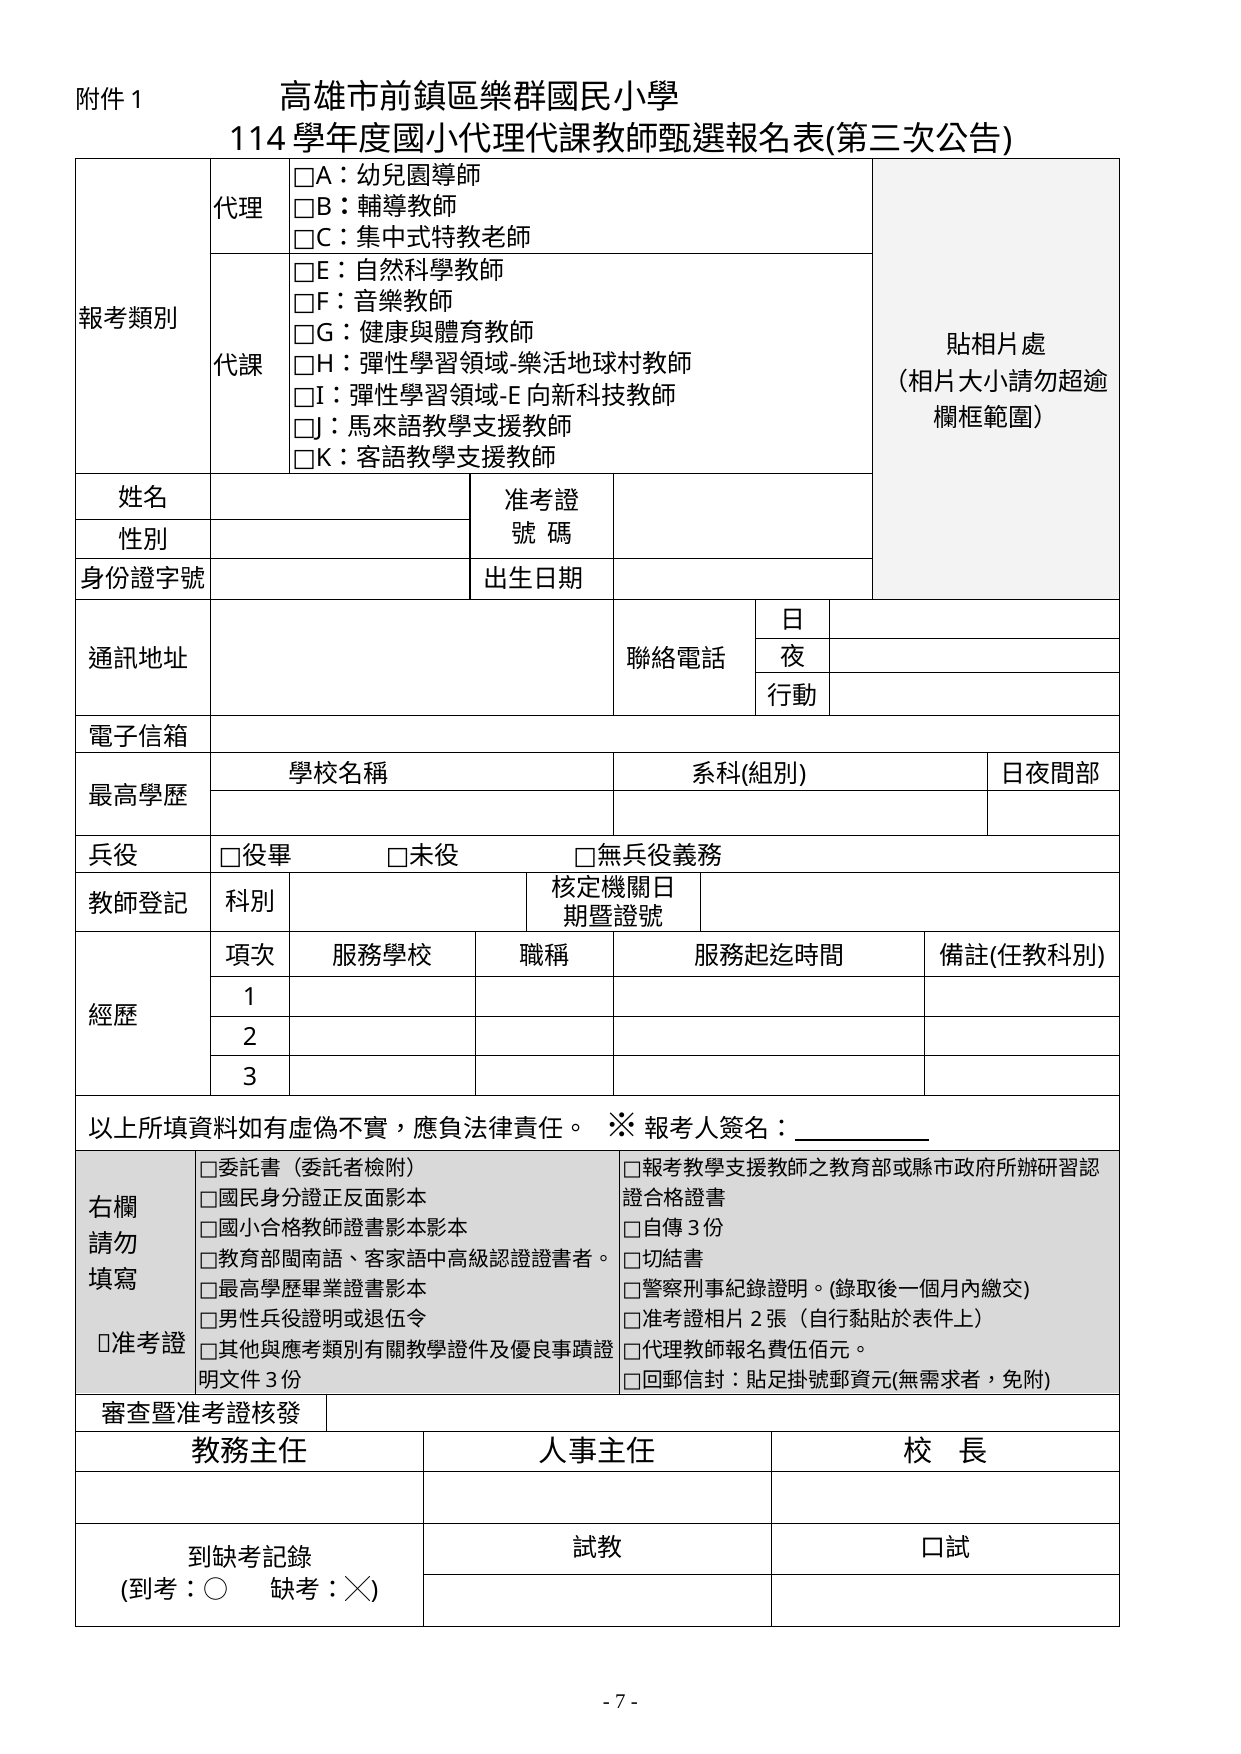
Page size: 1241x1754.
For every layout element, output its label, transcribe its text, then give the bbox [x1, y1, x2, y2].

table_cell 學校名稱 [211, 753, 613, 789]
table_cell [830, 673, 1119, 715]
table_cell 3 [211, 1056, 289, 1095]
table_cell [76, 1472, 423, 1522]
table_cell 到缺考記錄 (到考：○ 缺考：╳) [76, 1524, 423, 1626]
table_cell 職稱 [476, 932, 613, 976]
table_cell [614, 977, 924, 1016]
table_cell 日 [756, 600, 829, 638]
table_cell [290, 873, 526, 931]
table_cell 試教 [424, 1524, 771, 1574]
table_cell 夜 [756, 639, 829, 672]
table_cell [701, 873, 1119, 931]
table_cell 代課 [211, 254, 289, 473]
table_cell 電子信箱 [76, 716, 210, 752]
table_cell 日夜間部 [988, 753, 1119, 789]
table_cell 服務起迄時間 [614, 932, 924, 976]
table_cell 口試 [772, 1524, 1119, 1574]
table_cell 准考證 號 碼 [471, 474, 613, 557]
table_cell [290, 1017, 475, 1055]
table_cell □役畢 □未役 □無兵役義務 [211, 836, 1119, 872]
table_header 報考類別 [76, 159, 210, 473]
table_cell [614, 474, 872, 557]
table_cell [476, 977, 613, 1016]
table_cell 右欄 請勿 填寫 准考證 [76, 1151, 195, 1393]
table_cell [211, 716, 1119, 752]
table_cell [476, 1056, 613, 1095]
table_cell 服務學校 [290, 932, 475, 976]
table_cell 1 [211, 977, 289, 1016]
table_cell [290, 1056, 475, 1095]
table_cell [211, 600, 613, 715]
table_cell [476, 1017, 613, 1055]
table_cell 系科(組別) [614, 753, 987, 789]
table_cell [424, 1575, 771, 1626]
table_header □A：幼兒園導師 □B：輔導教師 □C：集中式特教老師 [290, 159, 872, 253]
table_cell [925, 977, 1119, 1016]
table_cell 核定機關日 期暨證號 [527, 873, 700, 931]
table_cell 科別 [211, 873, 289, 931]
table_cell 聯絡電話 [614, 600, 755, 715]
table_cell □報考教學支援教師之教育部或縣市政府所辦研習認證合格證書 □自傳3份 □切結書 □警察刑事紀錄證明。(錄取後一個月內繳交) □准考證相片2張（自行黏貼於表件上） □代理教師報名費伍佰元。 □回郵信封：貼足掛號郵資元(無需求者，免附) [620, 1151, 1119, 1393]
table_cell 以上所填資料如有虛偽不實，應負法律責任。 ※ 報考人簽名： [76, 1096, 1119, 1150]
table_cell 備註(任教科別) [925, 932, 1119, 976]
table_cell 審查暨准考證核發 [76, 1395, 326, 1431]
text 114學年度國小代理代課教師甄選報名表(第三次公告) [75, 117, 1165, 158]
table_cell 兵役 [76, 836, 210, 872]
table_cell [614, 1056, 924, 1095]
table_cell 性別 [76, 520, 210, 557]
table_cell 2 [211, 1017, 289, 1055]
table_cell 最高學歷 [76, 753, 210, 834]
table_header 代理 [211, 159, 289, 253]
table_cell 姓名 [76, 474, 210, 519]
table_cell [772, 1472, 1119, 1522]
table_cell [211, 520, 469, 557]
table_cell □委託書（委託者檢附） □國民身分證正反面影本 □國小合格教師證書影本影本 □教育部閩南語、客家語中高級認證證書者。 □最高學歷畢業證書影本 □男性兵役證明或退伍令 □其他與應考類別有關教學證件及優良事蹟證明文件3份 [196, 1151, 619, 1393]
table_cell [830, 600, 1119, 638]
table_cell 教務主任 [76, 1432, 423, 1471]
table_cell [772, 1575, 1119, 1626]
table_cell 身份證字號 [76, 559, 210, 599]
table_cell [327, 1395, 1119, 1431]
table_cell 校 長 [772, 1432, 1119, 1471]
table_cell □E：自然科學教師 □F：音樂教師 □G：健康與體育教師 □H：彈性學習領域-樂活地球村教師 □I：彈性學習領域-E向新科技教師 □J：馬來語教學支援教師 □K：客語教學支援教師 [290, 254, 872, 473]
table_cell 人事主任 [424, 1432, 771, 1471]
table_cell [925, 1017, 1119, 1055]
table_header 貼相片處 （相片大小請勿超逾欄框範圍） [873, 159, 1119, 599]
table_cell [424, 1472, 771, 1522]
table_cell [614, 1017, 924, 1055]
table_cell [988, 791, 1119, 834]
table_cell [830, 639, 1119, 672]
table_cell 項次 [211, 932, 289, 976]
table_cell [614, 559, 872, 599]
table_cell [211, 791, 613, 834]
table_cell [614, 791, 987, 834]
table_cell 通訊地址 [76, 600, 210, 715]
table_cell [925, 1056, 1119, 1095]
table_cell [290, 977, 475, 1016]
table_cell 行動 [756, 673, 829, 715]
table_cell 經歷 [76, 932, 210, 1095]
table_cell 教師登記 [76, 873, 210, 931]
table_cell 出生日期 [471, 559, 613, 599]
table_cell [211, 559, 469, 599]
table_cell [211, 474, 469, 519]
text 附件1 高雄市前鎮區樂群國民小學 [75, 75, 1165, 117]
